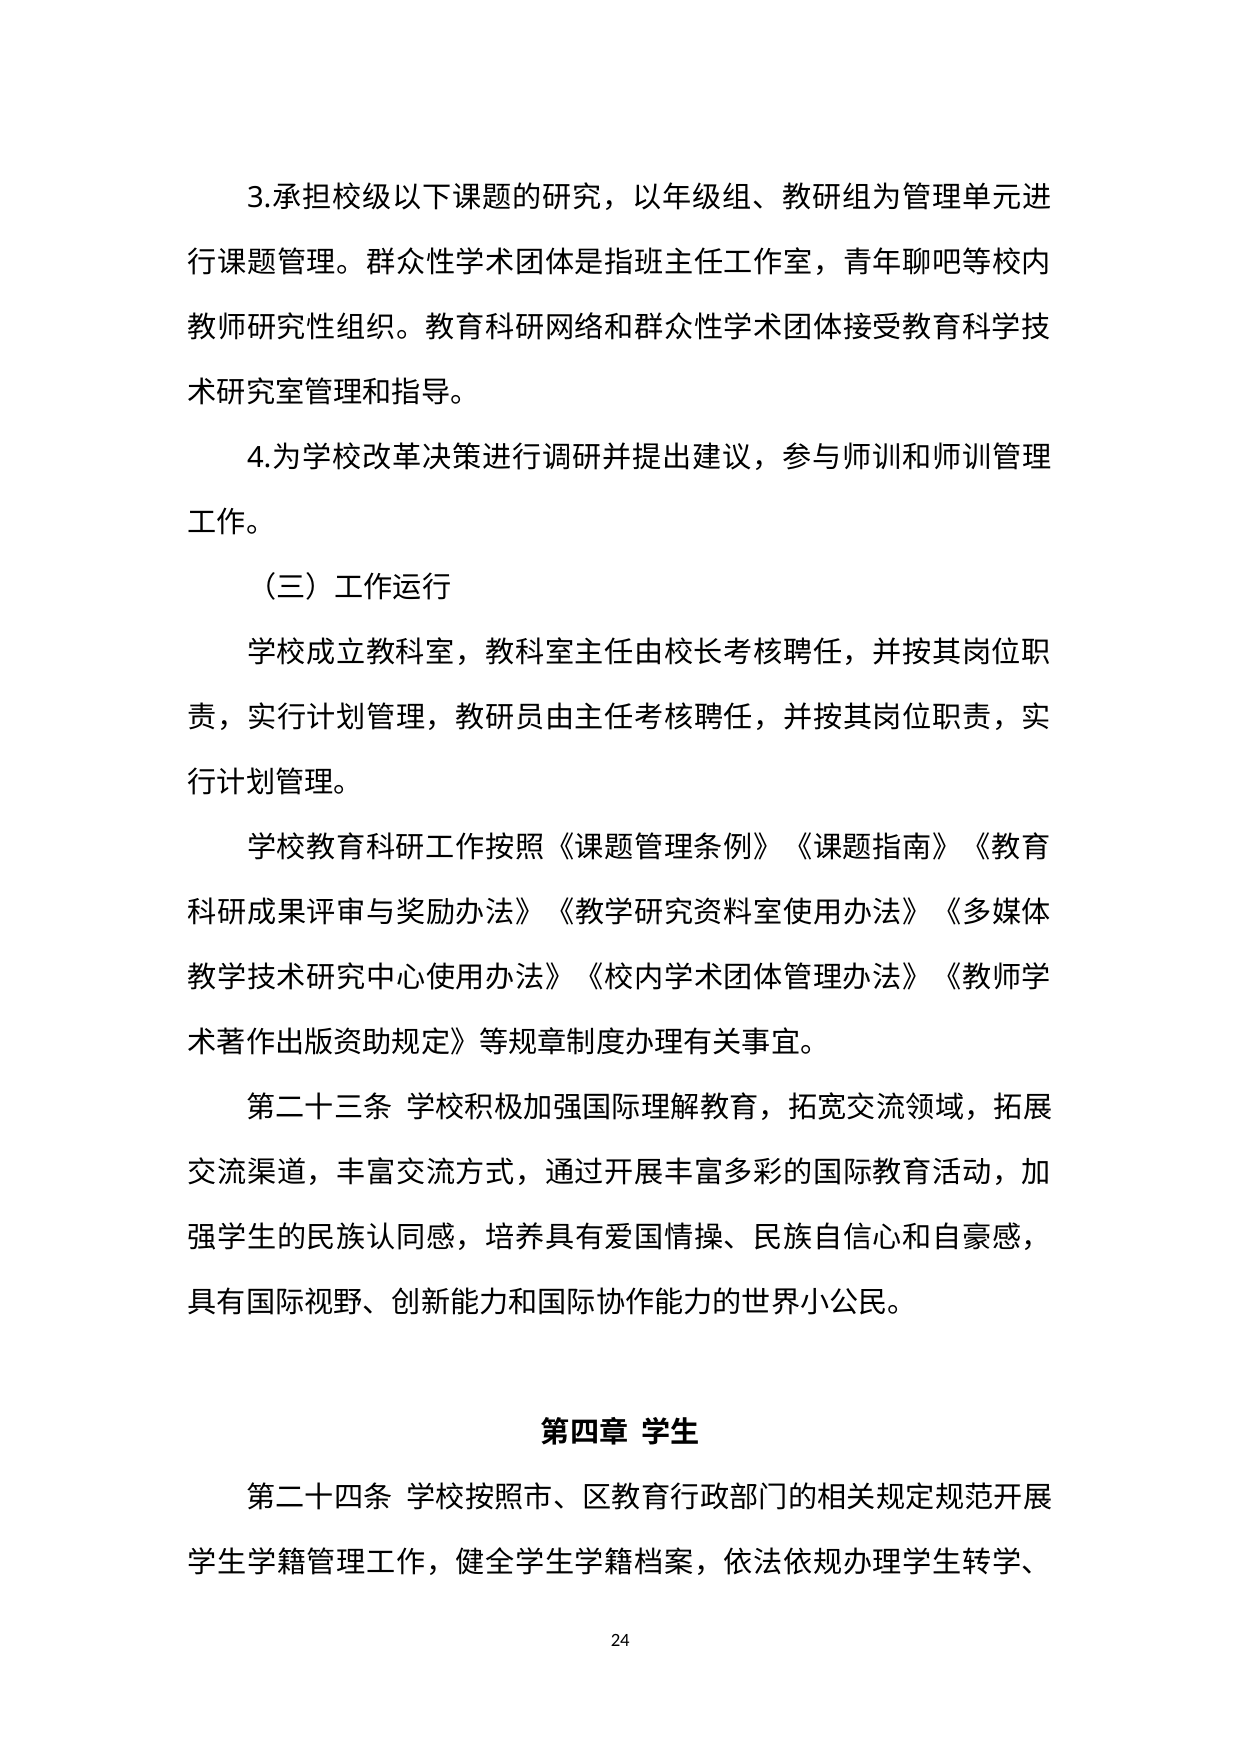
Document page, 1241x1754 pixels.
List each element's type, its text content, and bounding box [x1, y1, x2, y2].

text 3.承担校级以下课题的研究，以年级组、教研组为管理单元进行课题管理。群众性学术团体是指班主任工作室，青年聊吧等校内教师研究性组织。教育科研网络和群众性学术团体接受教育科学技术研究室管理和指导。 [187, 162, 1053, 422]
text 4.为学校改革决策进行调研并提出建议，参与师训和师训管理工作。 [187, 422, 1053, 552]
text 学校成立教科室，教科室主任由校长考核聘任，并按其岗位职责，实行计划管理，教研员由主任考核聘任，并按其岗位职责，实行计划管理。 [187, 617, 1053, 812]
text （三）工作运行 [187, 552, 1053, 617]
text 第四章 学生 [187, 1397, 1053, 1462]
text 学校教育科研工作按照《课题管理条例》《课题指南》《教育科研成果评审与奖励办法》《教学研究资料室使用办法》《多媒体教学技术研究中心使用办法》《校内学术团体管理办法》《教师学术著作出版资助规定》等规章制度办理有关事宜。 [187, 812, 1053, 1072]
text 第二十三条 学校积极加强国际理解教育，拓宽交流领域，拓展交流渠道，丰富交流方式，通过开展丰富多彩的国际教育活动，加强学生的民族认同感，培养具有爱国情操、民族自信心和自豪感，具有国际视野、创新能力和国际协作能力的世界小公民。 [187, 1072, 1053, 1332]
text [187, 1462, 1053, 1592]
